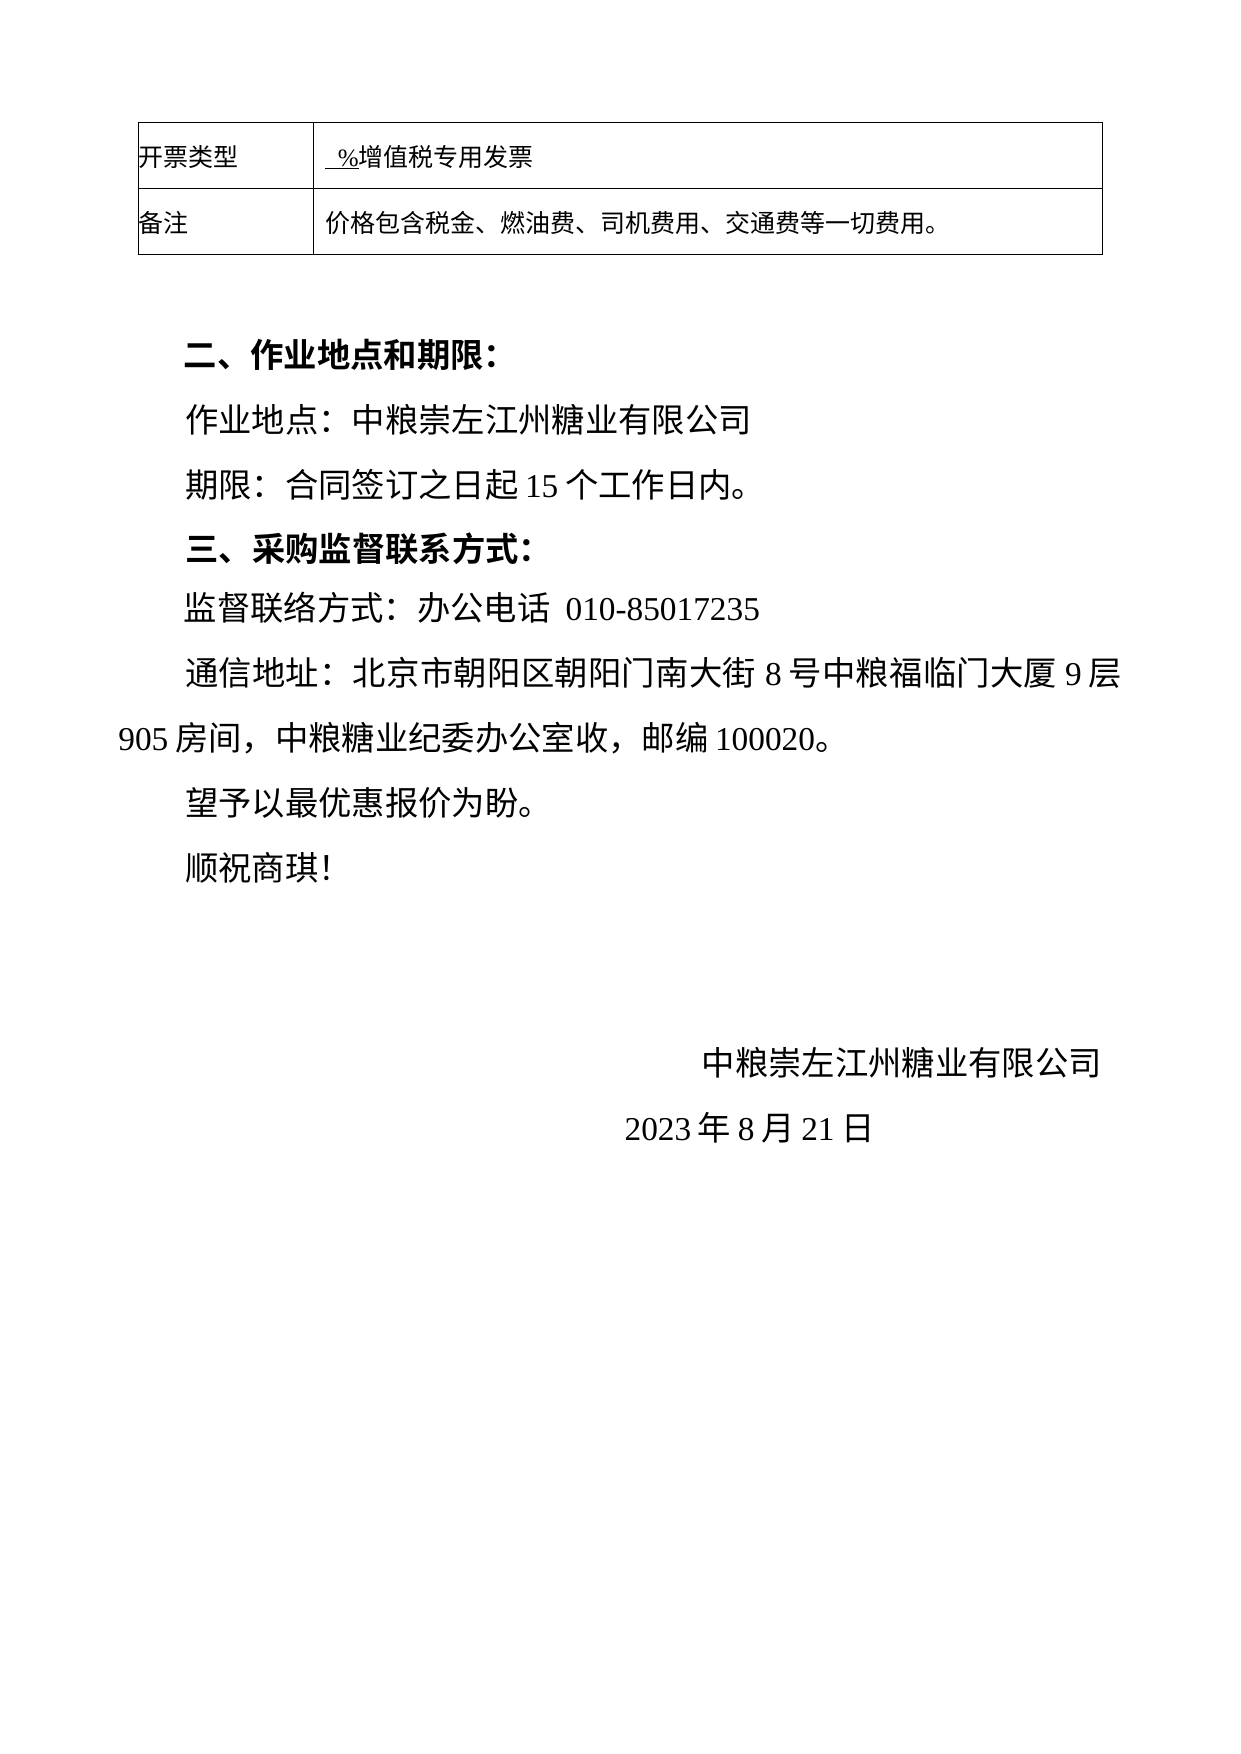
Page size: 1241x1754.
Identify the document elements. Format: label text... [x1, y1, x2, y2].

table_cell 价格包含税金、燃油费、司机费用、交通费等一切费用。 [314, 189, 1102, 254]
text 二、作业地点和期限： [118, 320, 1122, 385]
text 通信地址：北京市朝阳区朝阳门南大街8号中粮福临门大厦9层905房间，中粮糖业纪委办公室收，邮编100020。 [118, 638, 1122, 768]
text 望予以最优惠报价为盼。 [118, 768, 1122, 833]
text 2023年8月21日 [118, 1093, 1122, 1158]
text 期限：合同签订之日起15个工作日内。 [118, 450, 1122, 515]
table_cell 开票类型 [139, 123, 313, 188]
table_cell %增值税专用发票 [314, 123, 1102, 188]
text 监督联络方式：办公电话 010-85017235 [184, 573, 1122, 638]
text 三、采购监督联系方式： [118, 515, 1122, 573]
table_cell 备注 [139, 189, 313, 254]
text 顺祝商琪！ [118, 833, 1122, 898]
text 作业地点：中粮崇左江州糖业有限公司 [118, 385, 1122, 450]
text 中粮崇左江州糖业有限公司 [118, 1028, 1122, 1093]
